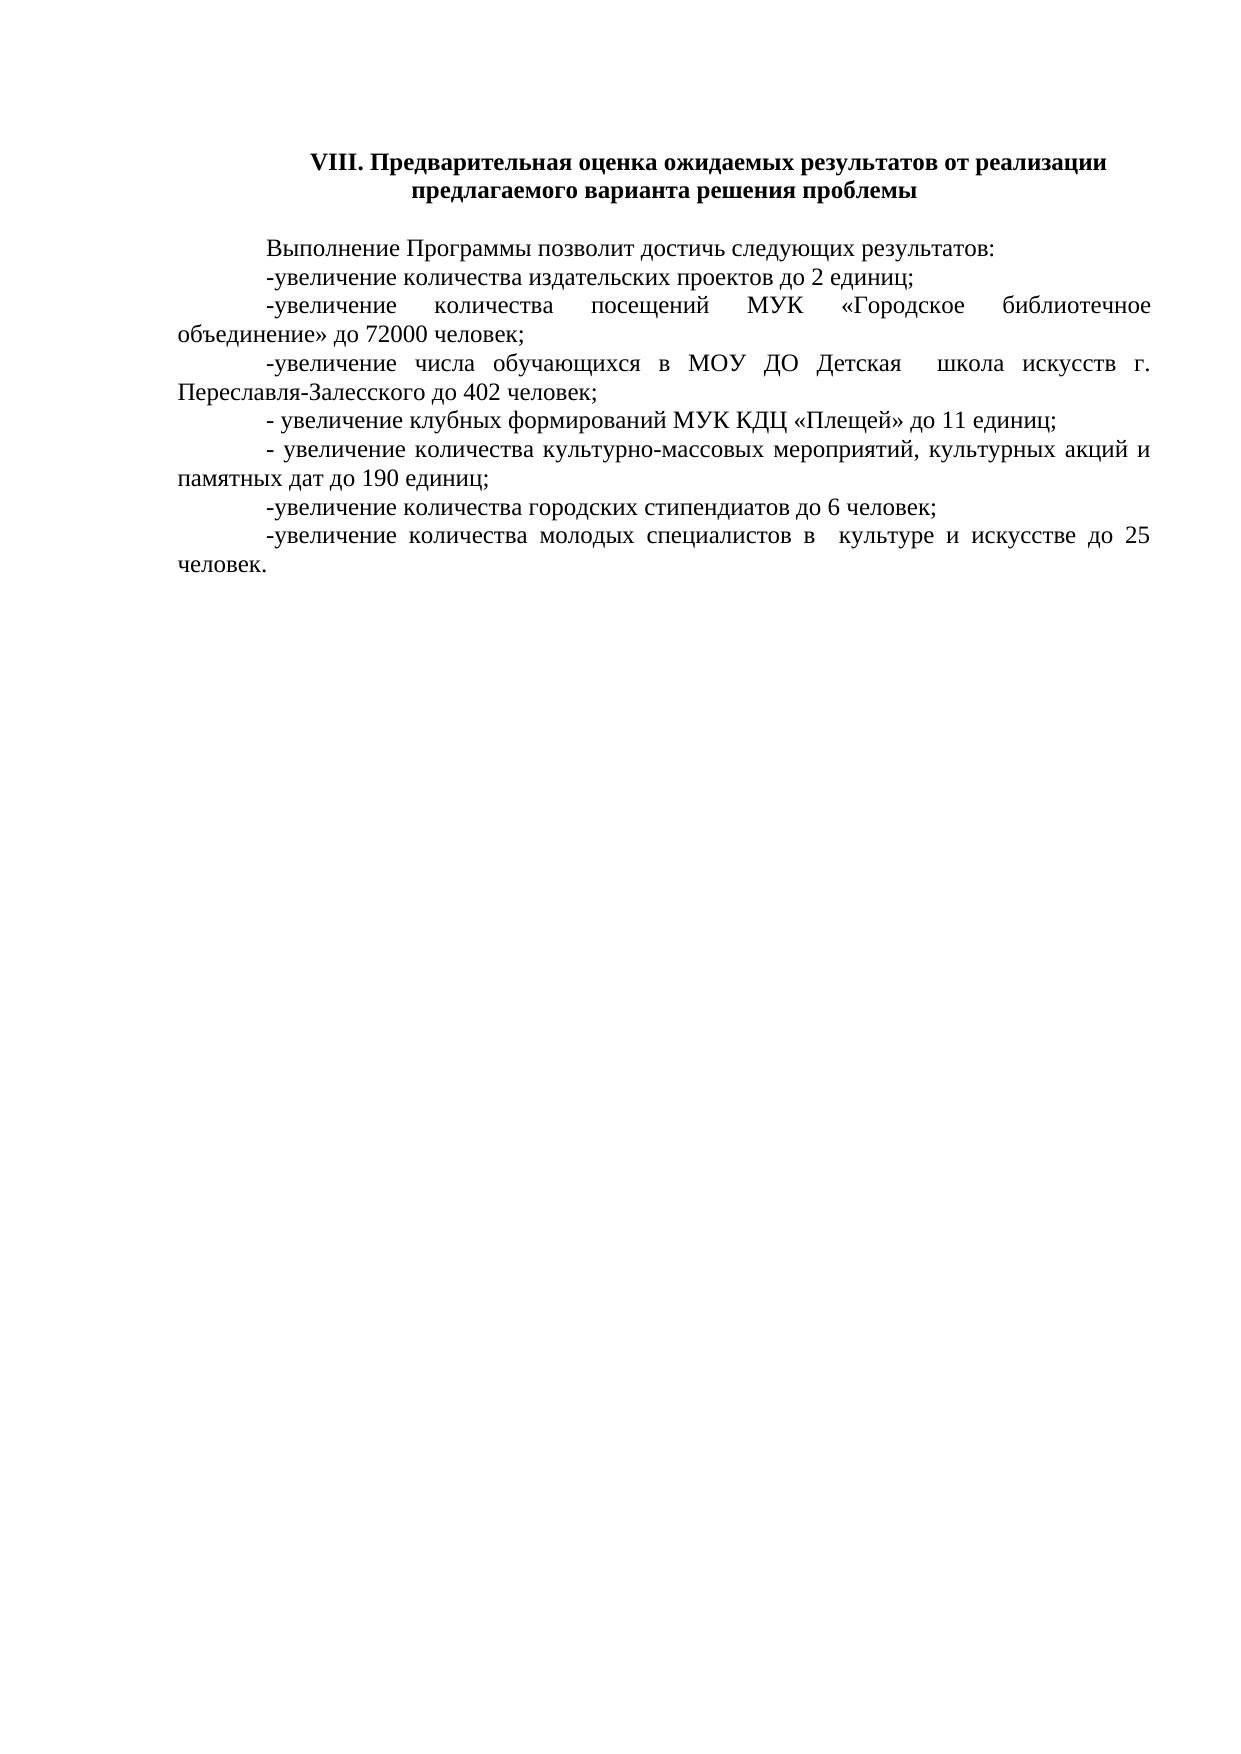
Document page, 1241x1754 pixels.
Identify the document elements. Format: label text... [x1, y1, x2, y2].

text -увеличение количества издательских проектов до 2 единиц; [177, 262, 1152, 291]
text - увеличение количества культурно-массовых мероприятий, культурных акций и памятных дат до 190 единиц; [177, 434, 1152, 492]
text -увеличение количества посещений МУК «Городское библиотечное объединение» до 72000 человек; [177, 291, 1152, 348]
text - увеличение клубных формирований МУК КДЦ «Плещей» до 11 единиц; [177, 406, 1152, 434]
text -увеличение количества городских стипендиатов до 6 человек; [177, 492, 1152, 521]
text -увеличение числа обучающихся в МОУ ДО Детская школа искусств г. Переславля-Залесского до 402 человек; [177, 348, 1152, 406]
text VIII. Предварительная оценка ожидаемых результатов от реализации предлагаемого варианта решения проблемы [177, 147, 1152, 204]
text -увеличение количества молодых специалистов в культуре и искусстве до 25 человек. [177, 521, 1152, 578]
text Выполнение Программы позволит достичь следующих результатов: [177, 233, 1152, 262]
